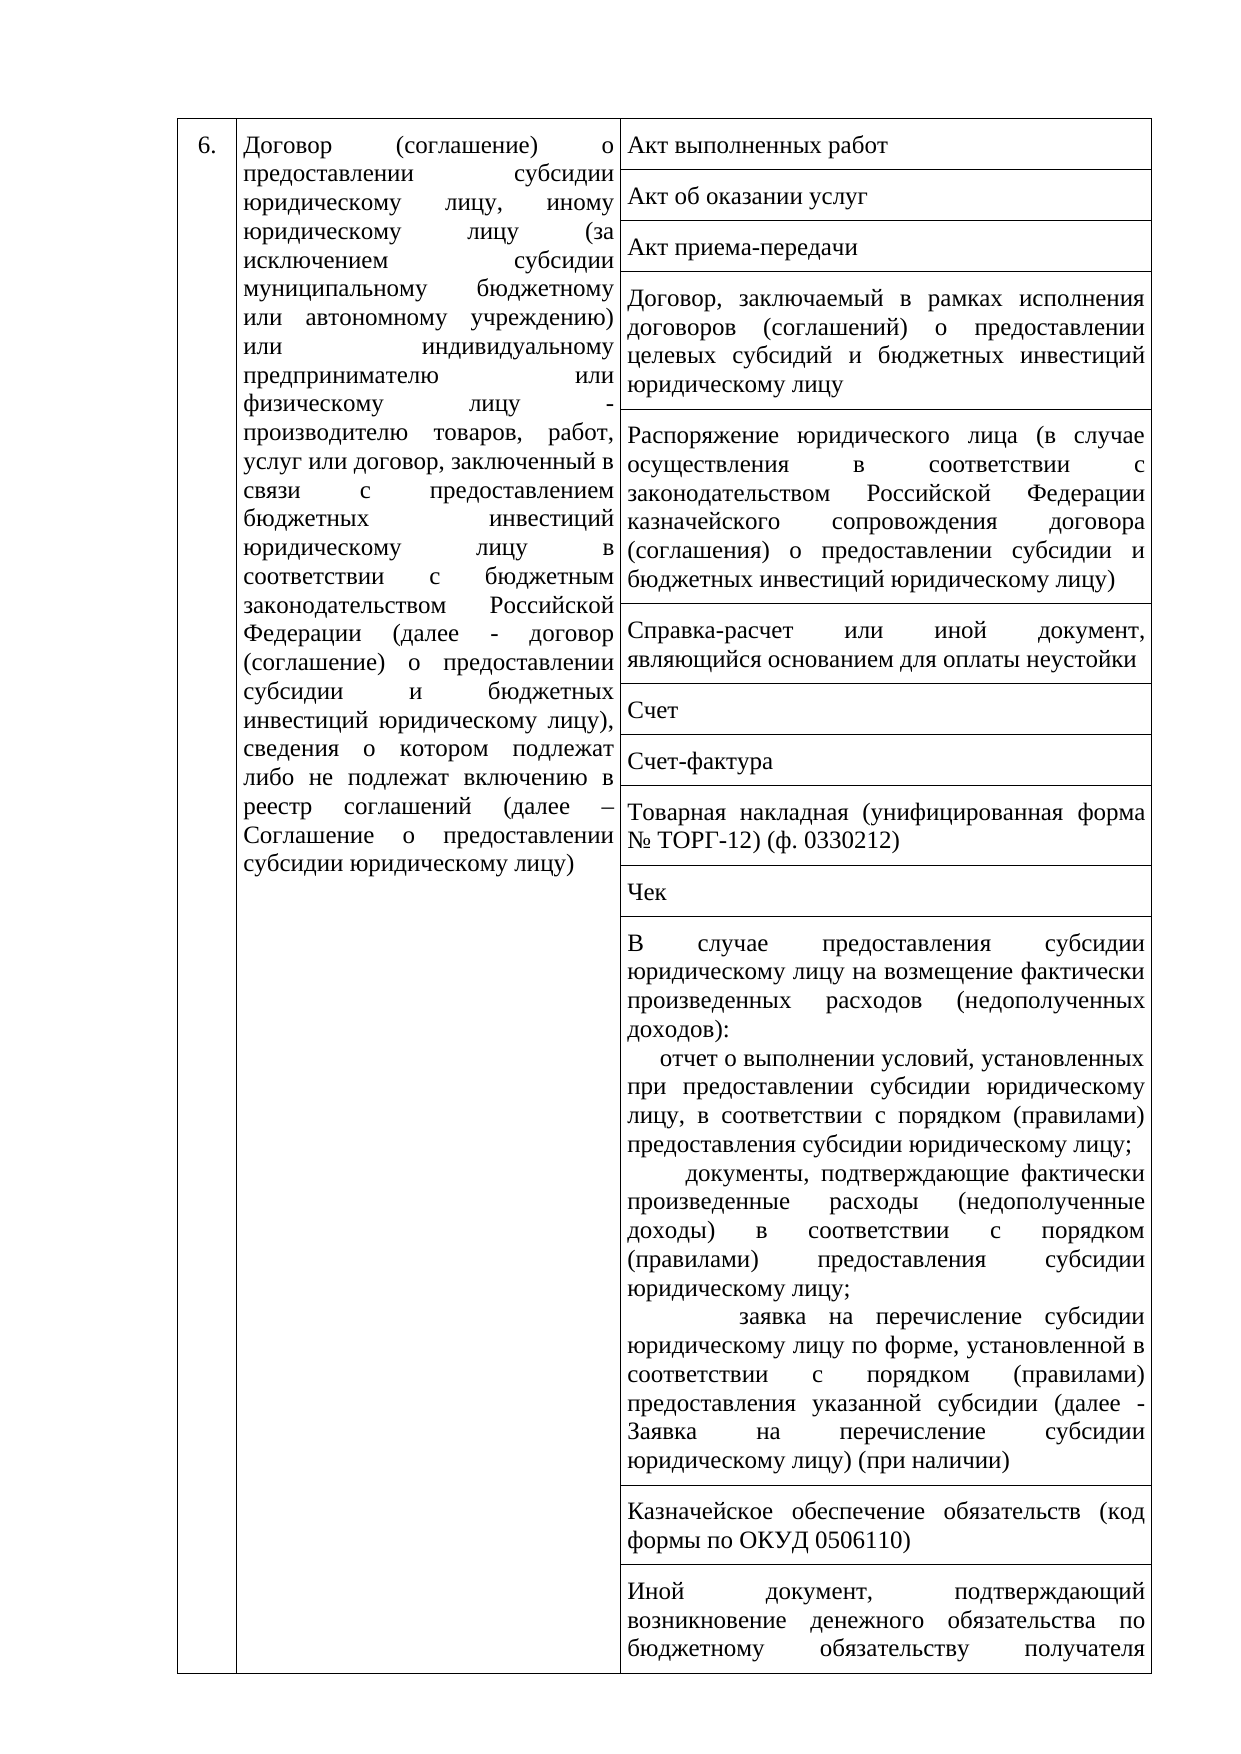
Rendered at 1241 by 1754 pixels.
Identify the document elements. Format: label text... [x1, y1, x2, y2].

table_cell Счет-фактура [621, 735, 1151, 785]
table_cell Акт выполненных работ [621, 119, 1151, 169]
table_cell Казначейское обеспечение обязательств (код формы по ОКУД 0506110) [621, 1486, 1151, 1564]
table_cell Договор (соглашение) о предоставлении субсидии юридическому лицу, иному юридическому лицу (за исключением субсидии муниципальному бюджетному или автономному учреждению) или индивидуальному предпринимателю или физическому лицу - производителю товаров, работ, услуг или договор, заключенный в связи с предоставлением бюджетных инвестиций юридическому лицу в соответствии с бюджетным законодательством Российской Федерации (далее - договор (соглашение) о предоставлении субсидии и бюджетных инвестиций юридическому лицу), сведения о котором подлежат либо не подлежат включению в реестр соглашений (далее – Соглашение о предоставлении субсидии юридическому лицу) [237, 119, 620, 1673]
table_cell Распоряжение юридического лица (в случае осуществления в соответствии с законодательством Российской Федерации казначейского сопровождения договора (соглашения) о предоставлении субсидии и бюджетных инвестиций юридическому лицу) [621, 410, 1151, 603]
table_cell Товарная накладная (унифицированная форма № ТОРГ-12) (ф. 0330212) [621, 786, 1151, 865]
table_cell Договор, заключаемый в рамках исполнения договоров (соглашений) о предоставлении целевых субсидий и бюджетных инвестиций юридическому лицу [621, 272, 1151, 408]
table_cell В случае предоставления субсидии юридическому лицу на возмещение фактически произведенных расходов (недополученных доходов): отчет о выполнении условий, установленных при предоставлении субсидии юридическому лицу, в соответствии с порядком (правилами) предоставления субсидии юридическому лицу; документы, подтверждающие фактически произведенные расходы (недополученные доходы) в соответствии с порядком (правилами) предоставления субсидии юридическому лицу; заявка на перечисление субсидии юридическому лицу по форме, установленной в соответствии с порядком (правилами) предоставления указанной субсидии (далее - Заявка на перечисление субсидии юридическому лицу) (при наличии) [621, 917, 1151, 1484]
table_cell Акт об оказании услуг [621, 170, 1151, 220]
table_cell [621, 1565, 1151, 1673]
table_cell Справка-расчет или иной документ, являющийся основанием для оплаты неустойки [621, 604, 1151, 683]
table_cell Акт приема-передачи [621, 221, 1151, 271]
table_cell Чек [621, 866, 1151, 916]
table_cell 6. [178, 119, 236, 1673]
table_cell Счет [621, 684, 1151, 734]
